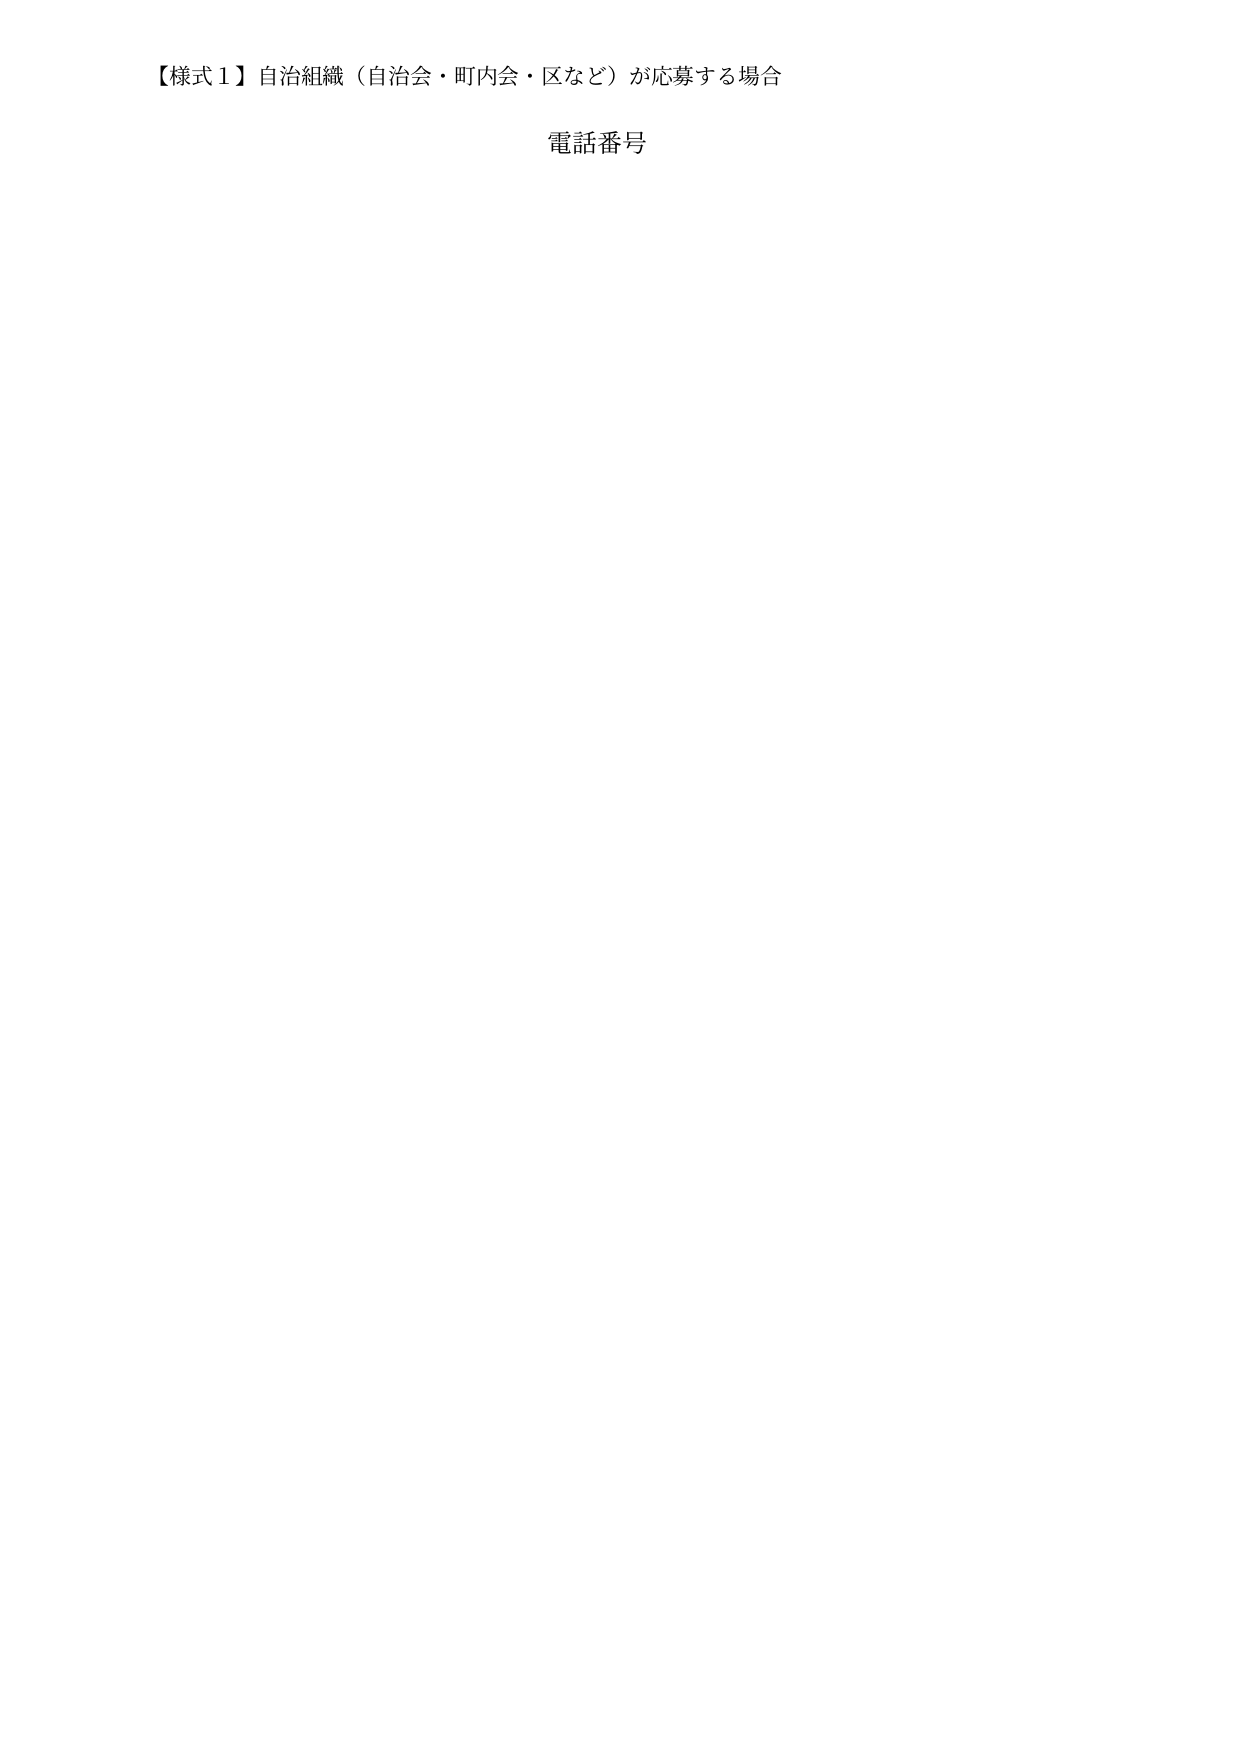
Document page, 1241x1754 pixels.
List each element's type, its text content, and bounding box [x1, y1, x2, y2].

text 電話番号 [148, 123, 1092, 160]
